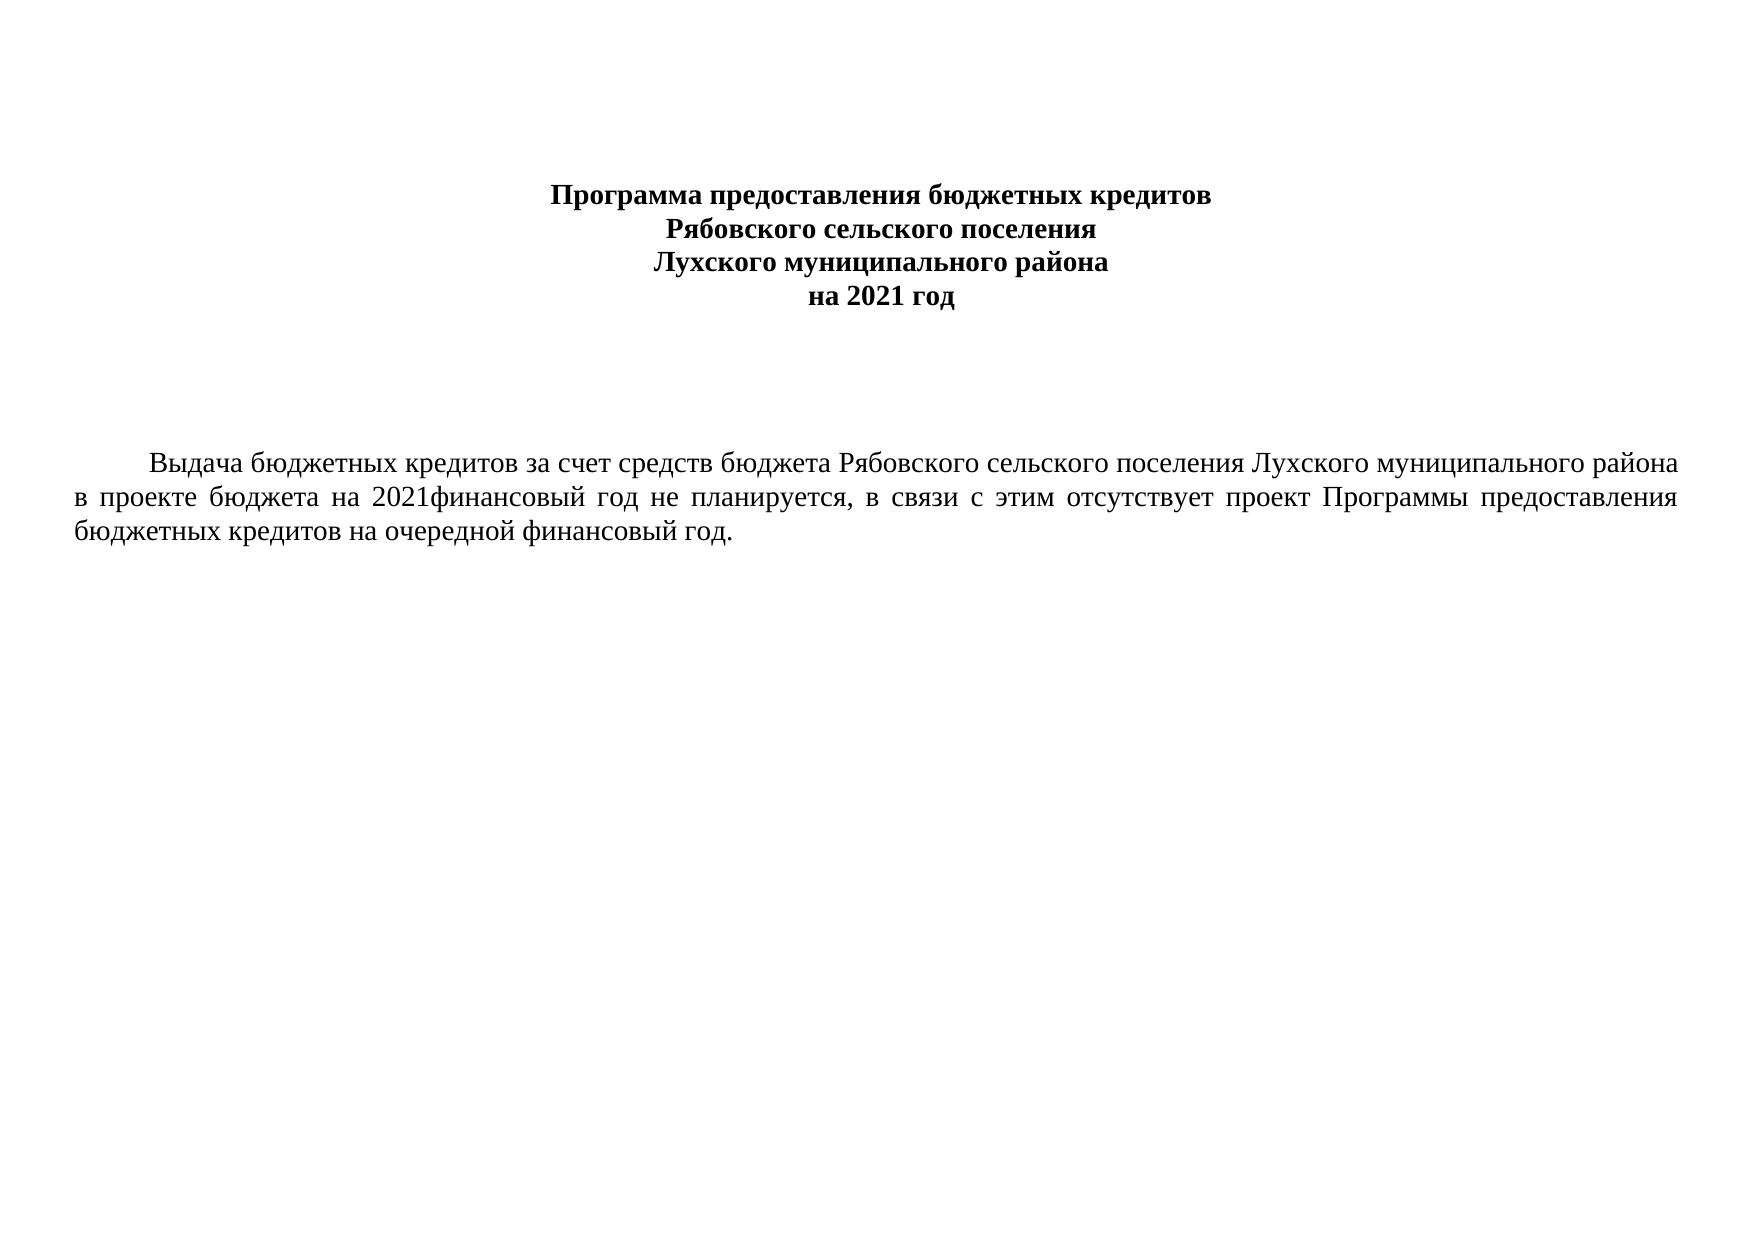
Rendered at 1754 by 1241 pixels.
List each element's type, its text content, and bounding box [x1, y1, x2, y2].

text Рябовского сельского поселения [168, 211, 1595, 244]
text на 2021 год [168, 278, 1595, 311]
text Выдача бюджетных кредитов за счет средств бюджета Рябовского сельского поселения Лухского муниципального района в проекте бюджета на 2021финансовый год не планируется, в связи с этим отсутствует проект Программы предоставления бюджетных кредитов на очередной финансовый год. [74, 446, 1680, 546]
text Программа предоставления бюджетных кредитов [168, 177, 1595, 211]
text Лухского муниципального района [168, 244, 1595, 278]
